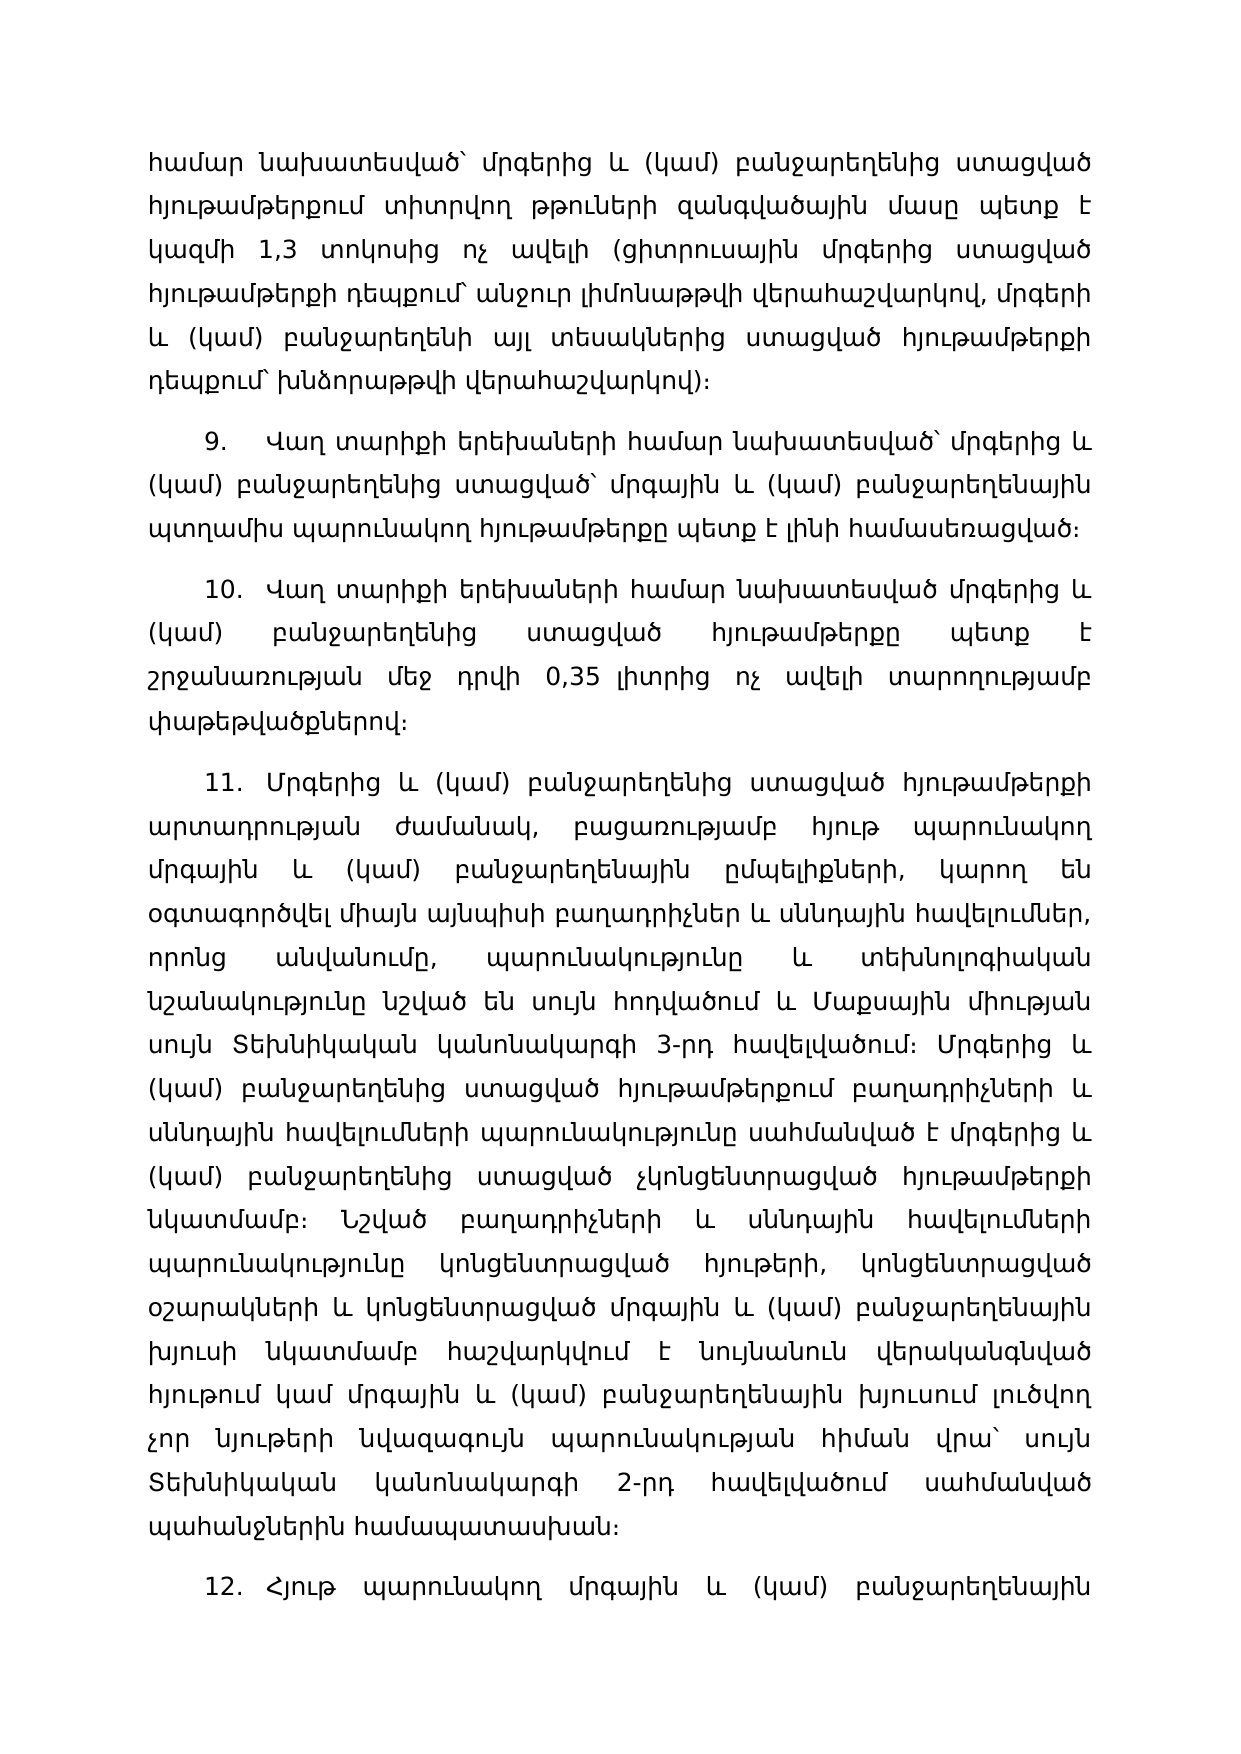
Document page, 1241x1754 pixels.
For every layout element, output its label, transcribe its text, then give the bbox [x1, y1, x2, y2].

text 11. Մրգերից և (կամ) բանջարեղենից ստացված հյութամթերքի արտադրության ժամանակ, բացառությամբ հյութ պարունակող մրգային և (կամ) բանջարեղենային ըմպելիքների, կարող են օգտագործվել միայն այնպիսի բաղադրիչներ և սննդային հավելումներ, որոնց անվանումը, պարունակությունը և տեխնոլոգիական նշանակությունը նշված են սույն հոդվածում և Մաքսային միության սույն Տեխնիկական կանոնակարգի 3-րդ հավելվածում։ Մրգերից և (կամ) բանջարեղենից ստացված հյութամթերքում բաղադրիչների և սննդային հավելումների պարունակությունը սահմանված է մրգերից և (կամ) բանջարեղենից ստացված չկոնցենտրացված հյութամթերքի նկատմամբ։ Նշված բաղադրիչների և սննդային հավելումների պարունակությունը կոնցենտրացված հյութերի, կոնցենտրացված օշարակների և կոնցենտրացված մրգային և (կամ) բանջարեղենային խյուսի նկատմամբ հաշվարկվում է նույնանուն վերականգնված հյութում կամ մրգային և (կամ) բանջարեղենային խյուսում լուծվող չոր նյութերի նվազագույն պարունակության հիման վրա՝ սույն Տեխնիկական կանոնակարգի 2-րդ հավելվածում սահմանված պահանջներին համապատասխան։ [148, 768, 1092, 1541]
text 10. Վաղ տարիքի երեխաների համար նախատեսված մրգերից և (կամ) բանջարեղենից ստացված հյութամթերքը պետք է շրջանառության մեջ դրվի 0,35 լիտրից ոչ ավելի տարողությամբ փաթեթվածքներով։ [148, 575, 1092, 737]
text 9. Վաղ տարիքի երեխաների համար նախատեսված՝ մրգերից և (կամ) բանջարեղենից ստացված՝ մրգային և (կամ) բանջարեղենային պտղամիս պարունակող հյութամթերքը պետք է լինի համասեռացված։ [148, 427, 1092, 543]
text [148, 148, 1092, 396]
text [148, 1572, 1092, 1601]
